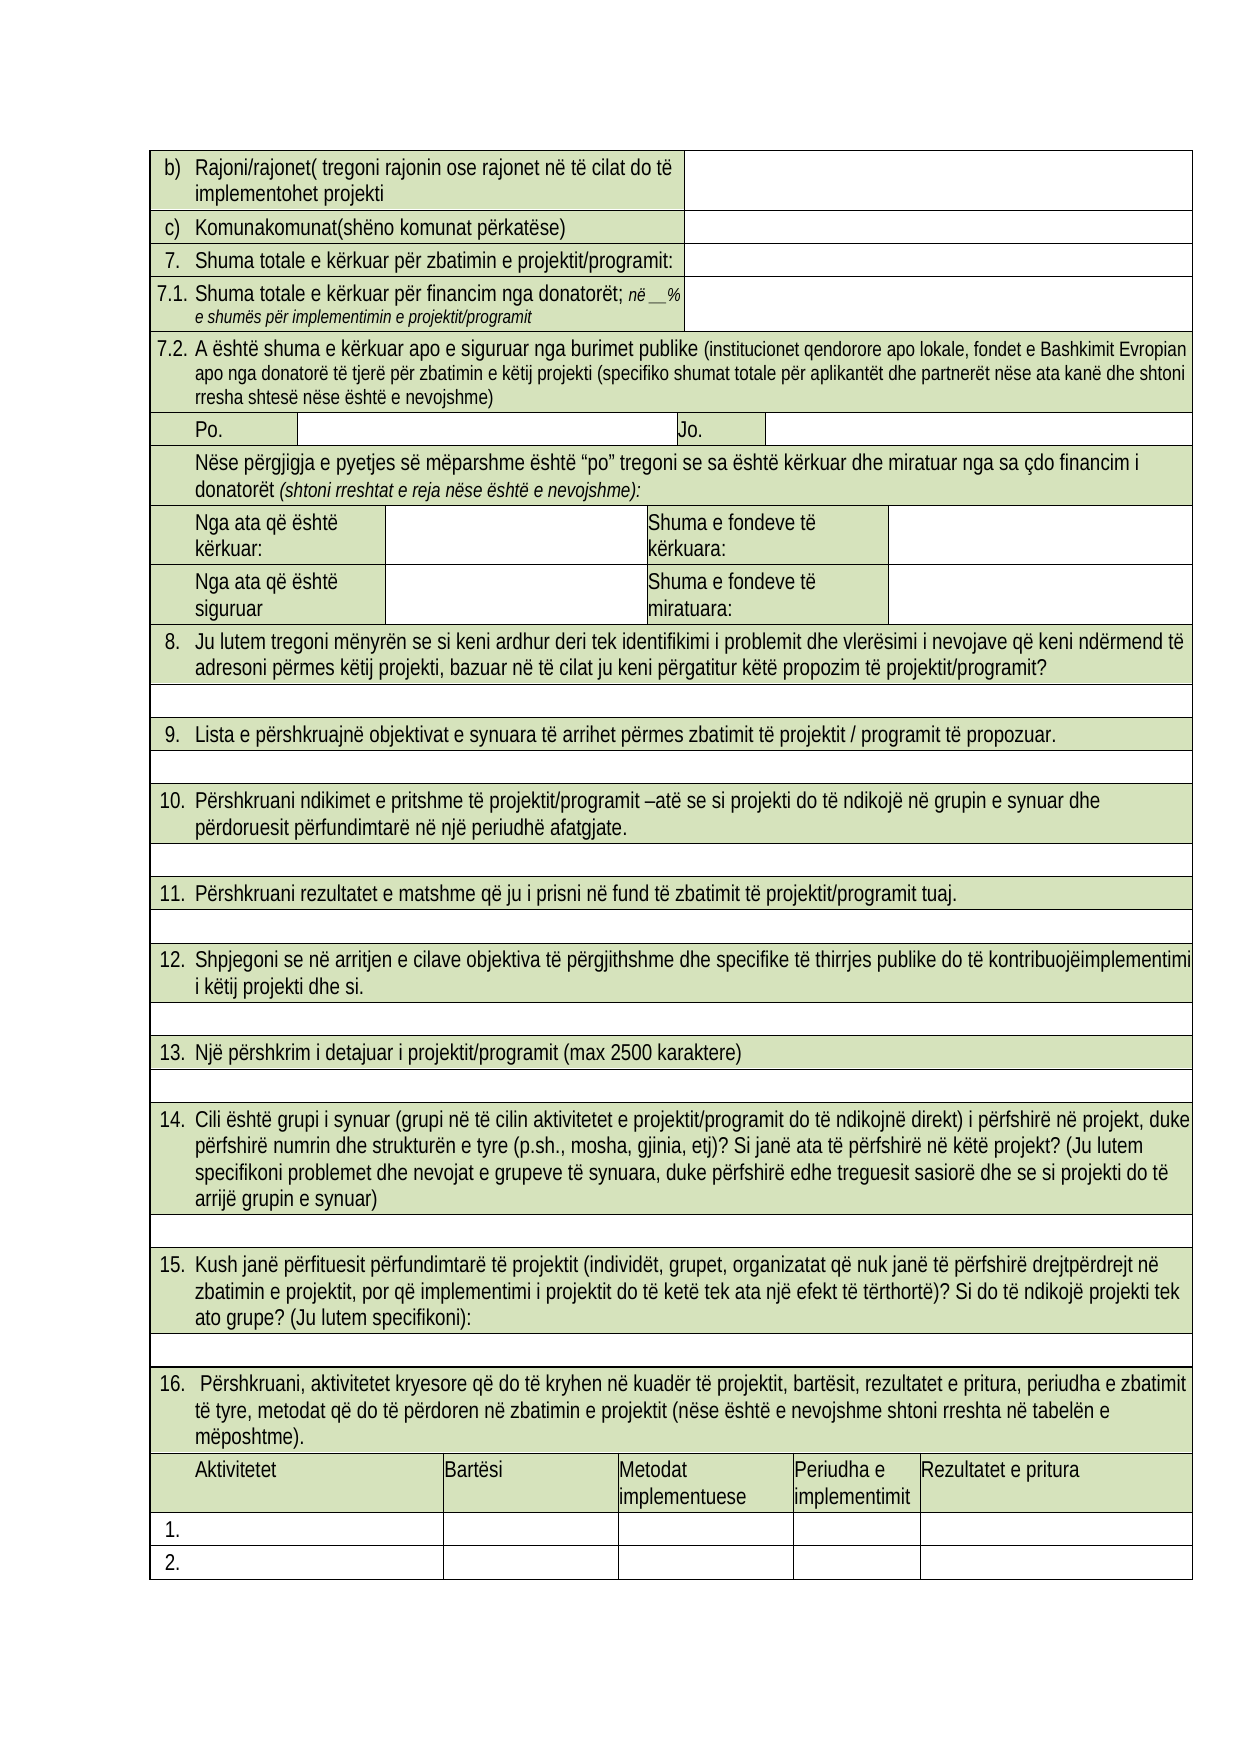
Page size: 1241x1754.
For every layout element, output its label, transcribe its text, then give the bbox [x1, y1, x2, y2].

table_cell 10. [151, 784, 194, 843]
table_cell 7. [151, 244, 194, 276]
table_cell [619, 1546, 793, 1578]
table_cell Shuma e fondeve të miratuara: [648, 565, 888, 624]
table_cell [194, 1546, 443, 1578]
table_cell [794, 1513, 920, 1545]
table_cell Një përshkrim i detajuar i projektit/programit (max 2500 karaktere) [194, 1036, 1192, 1068]
table_cell [151, 844, 1192, 876]
table_cell [151, 506, 194, 564]
table_cell Rezultatet e pritura [921, 1454, 1192, 1512]
table_cell Shpjegoni se në arritjen e cilave objektiva të përgjithshme dhe specifike të thirrjes publike do të kontribuojëimplementimi i këtij projekti dhe si. [194, 944, 1192, 1002]
table_cell Përshkruani rezultatet e matshme që ju i prisni në fund të zbatimit të projektit/programit tuaj. [194, 877, 1192, 909]
table_cell 15. [151, 1248, 194, 1333]
table_cell 13. [151, 1036, 194, 1068]
table_cell [151, 1454, 194, 1512]
table_cell [151, 1003, 1192, 1035]
table_cell 14. [151, 1103, 194, 1214]
table_cell Po. [194, 413, 297, 445]
table_cell 12. [151, 944, 194, 1002]
table_cell 2. [151, 1546, 194, 1578]
table_cell Nga ata që është kërkuar: [194, 506, 385, 564]
table_cell Cili është grupi i synuar (grupi në të cilin aktivitetet e projektit/programit do të ndikojnë direkt) i përfshirë në projekt, duke përfshirë numrin dhe strukturën e tyre (p.sh., mosha, gjinia, etj)? Si janë ata të përfshirë në këtë projekt? (Ju lutem specifikoni problemet dhe nevojat e grupeve të synuara, duke përfshirë edhe treguesit sasiorë dhe se si projekti do të arrijë grupin e synuar) [194, 1103, 1192, 1214]
table_cell [151, 1215, 1192, 1247]
table_cell [298, 413, 677, 445]
table_cell [444, 1546, 618, 1578]
table_cell [889, 565, 1192, 624]
table_cell Shuma totale e kërkuar për financim nga donatorët; në __% e shumës për implementimin e projektit/programit [194, 277, 684, 331]
table_cell [151, 751, 1192, 783]
table_cell b) [151, 151, 194, 209]
table_cell Metodat implementuese [619, 1454, 793, 1512]
table_cell 11. [151, 877, 194, 909]
table_cell [386, 565, 647, 624]
table_cell 8. [151, 625, 194, 683]
table_cell 16. [151, 1368, 194, 1452]
table_cell Shuma totale e kërkuar për zbatimin e projektit/programit: [194, 244, 684, 276]
table_cell [794, 1546, 920, 1578]
table_cell Nëse përgjigja e pyetjes së mëparshme është “po” tregoni se sa është kërkuar dhe miratuar nga sa çdo financim i donatorët (shtoni rreshtat e reja nëse është e nevojshme): [194, 446, 1192, 505]
table_cell Përshkruani, aktivitetet kryesore që do të kryhen në kuadër të projektit, bartësit, rezultatet e pritura, periudha e zbatimit të tyre, metodat që do të përdoren në zbatimin e projektit (nëse është e nevojshme shtoni rreshta në tabelën e mëposhtme). [194, 1368, 1192, 1452]
table_cell Periudha e implementimit [794, 1454, 920, 1512]
table_cell Përshkruani ndikimet e pritshme të projektit/programit –atë se si projekti do të ndikojë në grupin e synuar dhe përdoruesit përfundimtarë në një periudhë afatgjate. [194, 784, 1192, 843]
table_cell Rajoni/rajonet( tregoni rajonin ose rajonet në të cilat do të implementohet projekti [194, 151, 684, 209]
table_cell [151, 565, 194, 624]
table_cell 1. [151, 1513, 194, 1545]
table_cell [194, 1513, 443, 1545]
table_cell 7.2. [151, 332, 194, 412]
table_cell Nga ata që është siguruar [194, 565, 385, 624]
table_cell [151, 413, 194, 445]
table_cell [151, 446, 194, 505]
table_cell [889, 506, 1192, 564]
table_cell [685, 151, 1192, 209]
table_cell [685, 277, 1192, 331]
table_cell c) [151, 211, 194, 243]
table_cell [151, 1070, 1192, 1102]
table_cell Kush janë përfituesit përfundimtarë të projektit (individët, grupet, organizatat që nuk janë të përfshirë drejtpërdrejt në zbatimin e projektit, por që implementimi i projektit do të ketë tek ata një efekt të tërthortë)? Si do të ndikojë projekti tek ato grupe? (Ju lutem specifikoni): [194, 1248, 1192, 1333]
table_cell Komunakomunat(shëno komunat përkatëse) [194, 211, 684, 243]
table_cell [619, 1513, 793, 1545]
table_cell Shuma e fondeve të kërkuara: [648, 506, 888, 564]
table_cell 9. [151, 718, 194, 750]
table_cell [386, 506, 647, 564]
table_cell Aktivitetet [194, 1454, 443, 1512]
table_cell Jo. [678, 413, 765, 445]
table_cell [685, 244, 1192, 276]
table_cell [151, 685, 1192, 717]
table_cell [921, 1513, 1192, 1545]
table_cell A është shuma e kërkuar apo e siguruar nga burimet publike (institucionet qendorore apo lokale, fondet e Bashkimit Evropian apo nga donatorë të tjerë për zbatimin e këtij projekti (specifiko shumat totale për aplikantët dhe partnerët nëse ata kanë dhe shtoni rresha shtesë nëse është e nevojshme) [194, 332, 1192, 412]
table_cell [151, 1334, 1192, 1366]
table_cell Bartësi [444, 1454, 618, 1512]
table_cell Lista e përshkruajnë objektivat e synuara të arrihet përmes zbatimit të projektit / programit të propozuar. [194, 718, 1192, 750]
table_cell [766, 413, 1192, 445]
table_cell [921, 1546, 1192, 1578]
table_cell [151, 910, 1192, 942]
table_cell 7.1. [151, 277, 194, 331]
table_cell [685, 211, 1192, 243]
table_cell [444, 1513, 618, 1545]
table_cell Ju lutem tregoni mënyrën se si keni ardhur deri tek identifikimi i problemit dhe vlerësimi i nevojave që keni ndërmend të adresoni përmes këtij projekti, bazuar në të cilat ju keni përgatitur këtë propozim të projektit/programit? [194, 625, 1192, 683]
